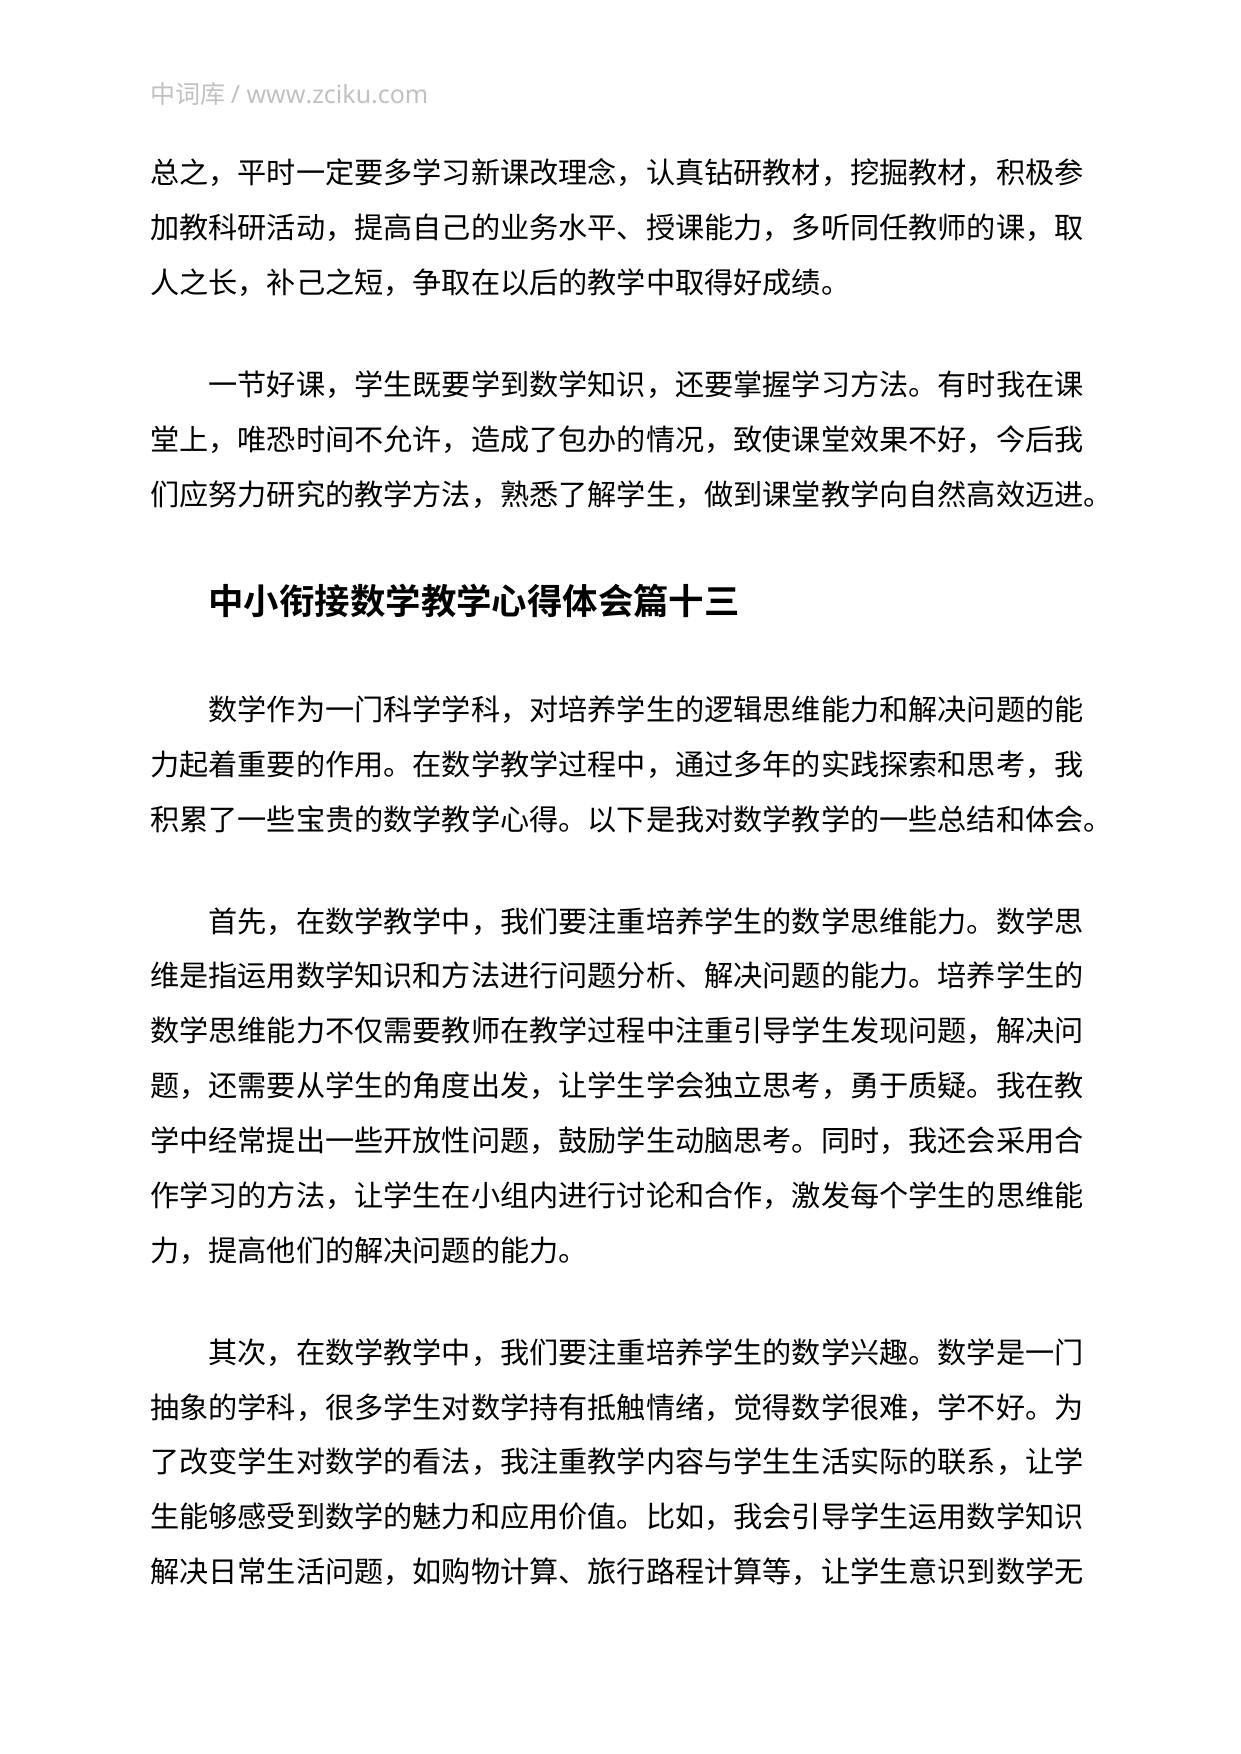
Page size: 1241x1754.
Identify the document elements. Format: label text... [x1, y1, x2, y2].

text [150, 1329, 1090, 1591]
text 中小衔接数学教学心得体会篇十三 [150, 573, 1090, 624]
text 首先，在数学教学中，我们要注重培养学生的数学思维能力。数学思维是指运用数学知识和方法进行问题分析、解决问题的能力。培养学生的数学思维能力不仅需要教师在教学过程中注重引导学生发现问题，解决问题，还需要从学生的角度出发，让学生学会独立思考，勇于质疑。我在教学中经常提出一些开放性问题，鼓励学生动脑思考。同时，我还会采用合作学习的方法，让学生在小组内进行讨论和合作，激发每个学生的思维能力，提高他们的解决问题的能力。 [150, 898, 1090, 1270]
text 数学作为一门科学学科，对培养学生的逻辑思维能力和解决问题的能力起着重要的作用。在数学教学过程中，通过多年的实践探索和思考，我积累了一些宝贵的数学教学心得。以下是我对数学教学的一些总结和体会。 [150, 687, 1090, 839]
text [150, 150, 1090, 302]
text 一节好课，学生既要学到数学知识，还要掌握学习方法。有时我在课堂上，唯恐时间不允许，造成了包办的情况，致使课堂效果不好，今后我们应努力研究的教学方法，熟悉了解学生，做到课堂教学向自然高效迈进。 [150, 362, 1090, 514]
